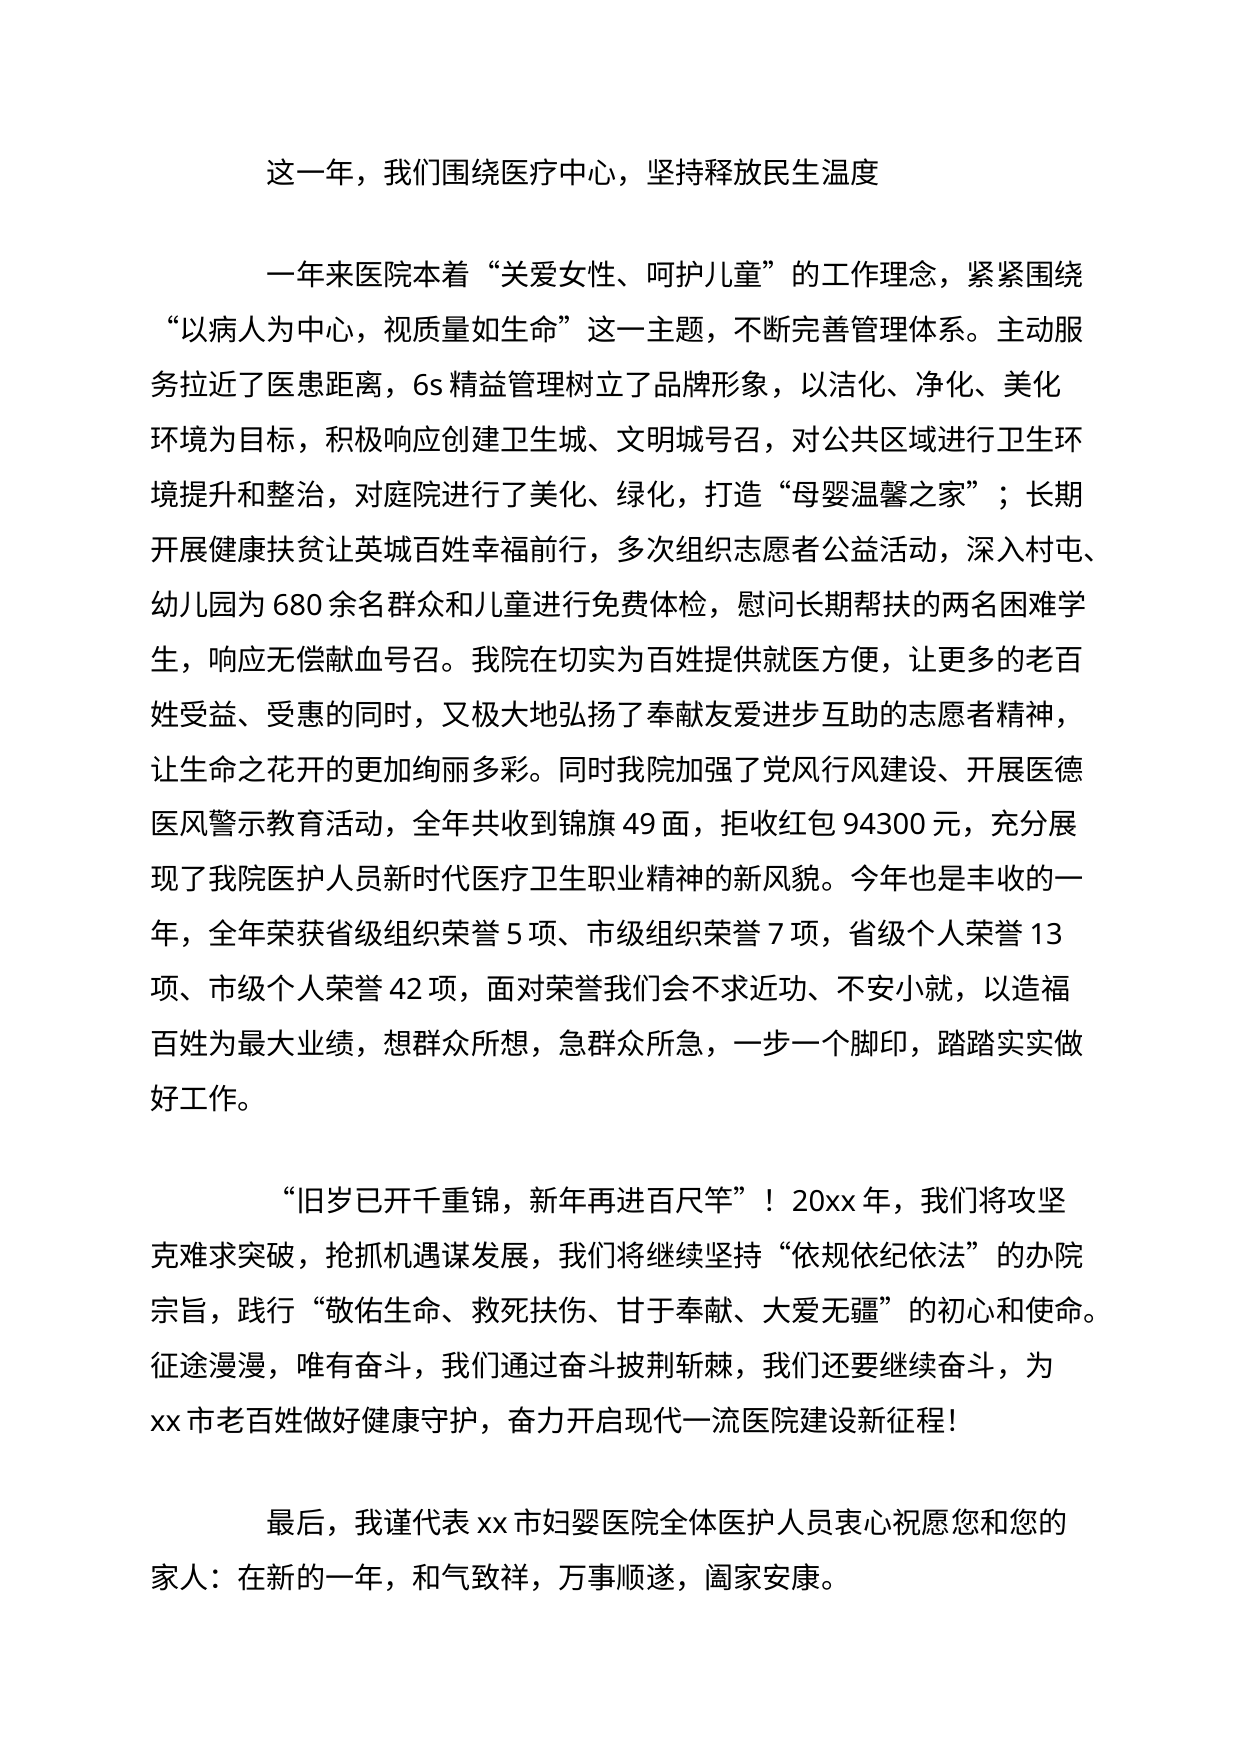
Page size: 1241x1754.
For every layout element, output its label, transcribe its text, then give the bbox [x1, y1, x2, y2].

text “旧岁已开千重锦，新年再进百尺竿”！20xx年，我们将攻坚克难求突破，抢抓机遇谋发展，我们将继续坚持“依规依纪依法”的办院宗旨，践行“敬佑生命、救死扶伤、甘于奉献、大爱无疆”的初心和使命。征途漫漫，唯有奋斗，我们通过奋斗披荆斩棘，我们还要继续奋斗，为xx市老百姓做好健康守护，奋力开启现代一流医院建设新征程！ [150, 1177, 1090, 1439]
text 这一年，我们围绕医疗中心，坚持释放民生温度 [150, 150, 1090, 192]
text 一年来医院本着“关爱女性、呵护儿童”的工作理念，紧紧围绕“以病人为中心，视质量如生命”这一主题，不断完善管理体系。主动服务拉近了医患距离，6s精益管理树立了品牌形象，以洁化、净化、美化环境为目标，积极响应创建卫生城、文明城号召，对公共区域进行卫生环境提升和整治，对庭院进行了美化、绿化，打造“母婴温馨之家”；长期开展健康扶贫让英城百姓幸福前行，多次组织志愿者公益活动，深入村屯、幼儿园为680余名群众和儿童进行免费体检，慰问长期帮扶的两名困难学生，响应无偿献血号召。我院在切实为百姓提供就医方便，让更多的老百姓受益、受惠的同时，又极大地弘扬了奉献友爱进步互助的志愿者精神，让生命之花开的更加绚丽多彩。同时我院加强了党风行风建设、开展医德医风警示教育活动，全年共收到锦旗49面，拒收红包94300元，充分展现了我院医护人员新时代医疗卫生职业精神的新风貌。今年也是丰收的一年，全年荣获省级组织荣誉5项、市级组织荣誉7项，省级个人荣誉13项、市级个人荣誉42项，面对荣誉我们会不求近功、不安小就，以造福百姓为最大业绩，想群众所想，急群众所急，一步一个脚印，踏踏实实做好工作。 [150, 252, 1090, 1118]
text 最后，我谨代表xx市妇婴医院全体医护人员衷心祝愿您和您的家人：在新的一年，和气致祥，万事顺遂，阖家安康。 [150, 1499, 1090, 1596]
